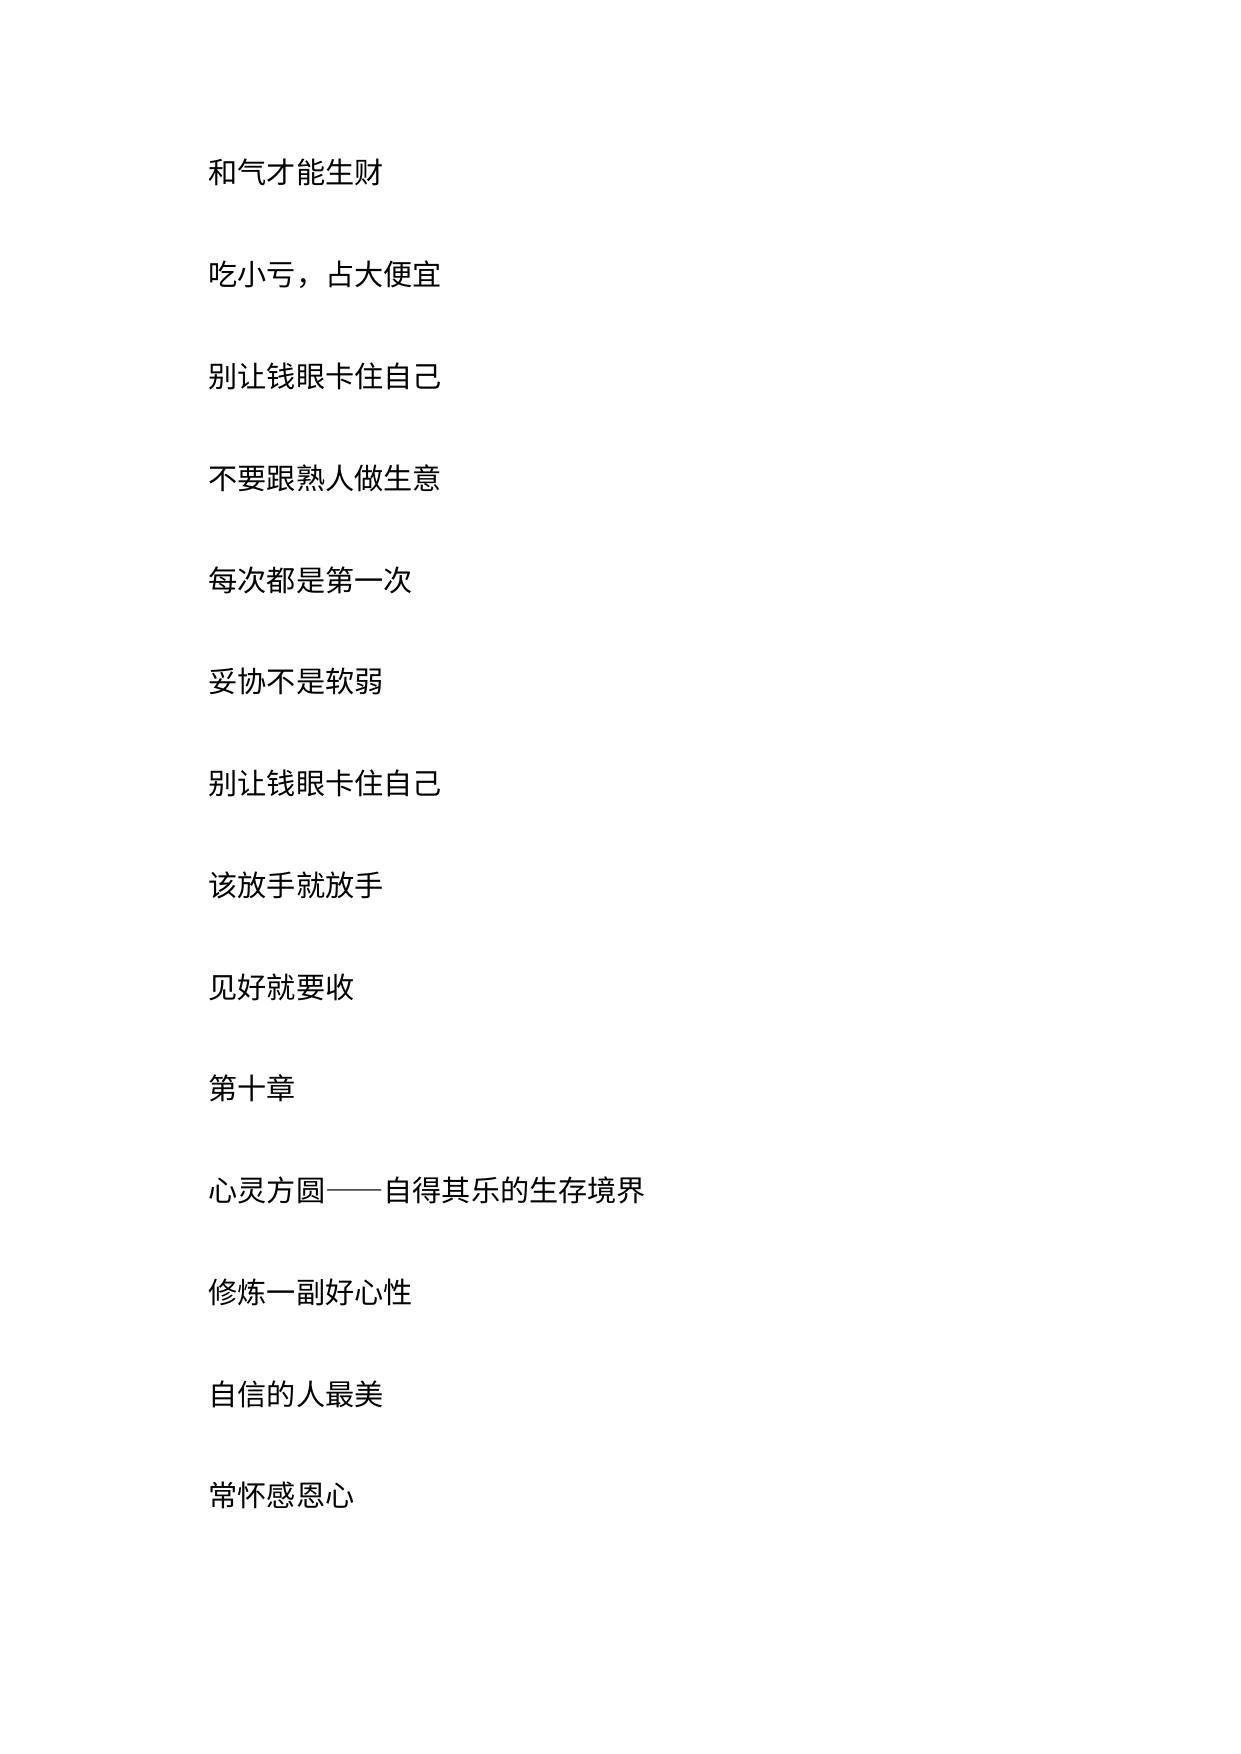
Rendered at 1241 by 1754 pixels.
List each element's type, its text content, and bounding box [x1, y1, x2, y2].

text 心灵方圆――自得其乐的生存境界 [150, 1168, 1090, 1210]
text 别让钱眼卡住自己 [150, 761, 1090, 803]
text 自信的人最美 [150, 1371, 1090, 1413]
text 该放手就放手 [150, 862, 1090, 905]
text 不要跟熟人做生意 [150, 455, 1090, 498]
text 妥协不是软弱 [150, 659, 1090, 701]
text 见好就要收 [150, 964, 1090, 1006]
text 别让钱眼卡住自己 [150, 353, 1090, 396]
text 第十章 [150, 1066, 1090, 1108]
text 常怀感恩心 [150, 1473, 1090, 1515]
text 每次都是第一次 [150, 557, 1090, 599]
text 和气才能生财 [150, 150, 1090, 192]
text 修炼一副好心性 [150, 1269, 1090, 1312]
text 吃小亏，占大便宜 [150, 252, 1090, 294]
